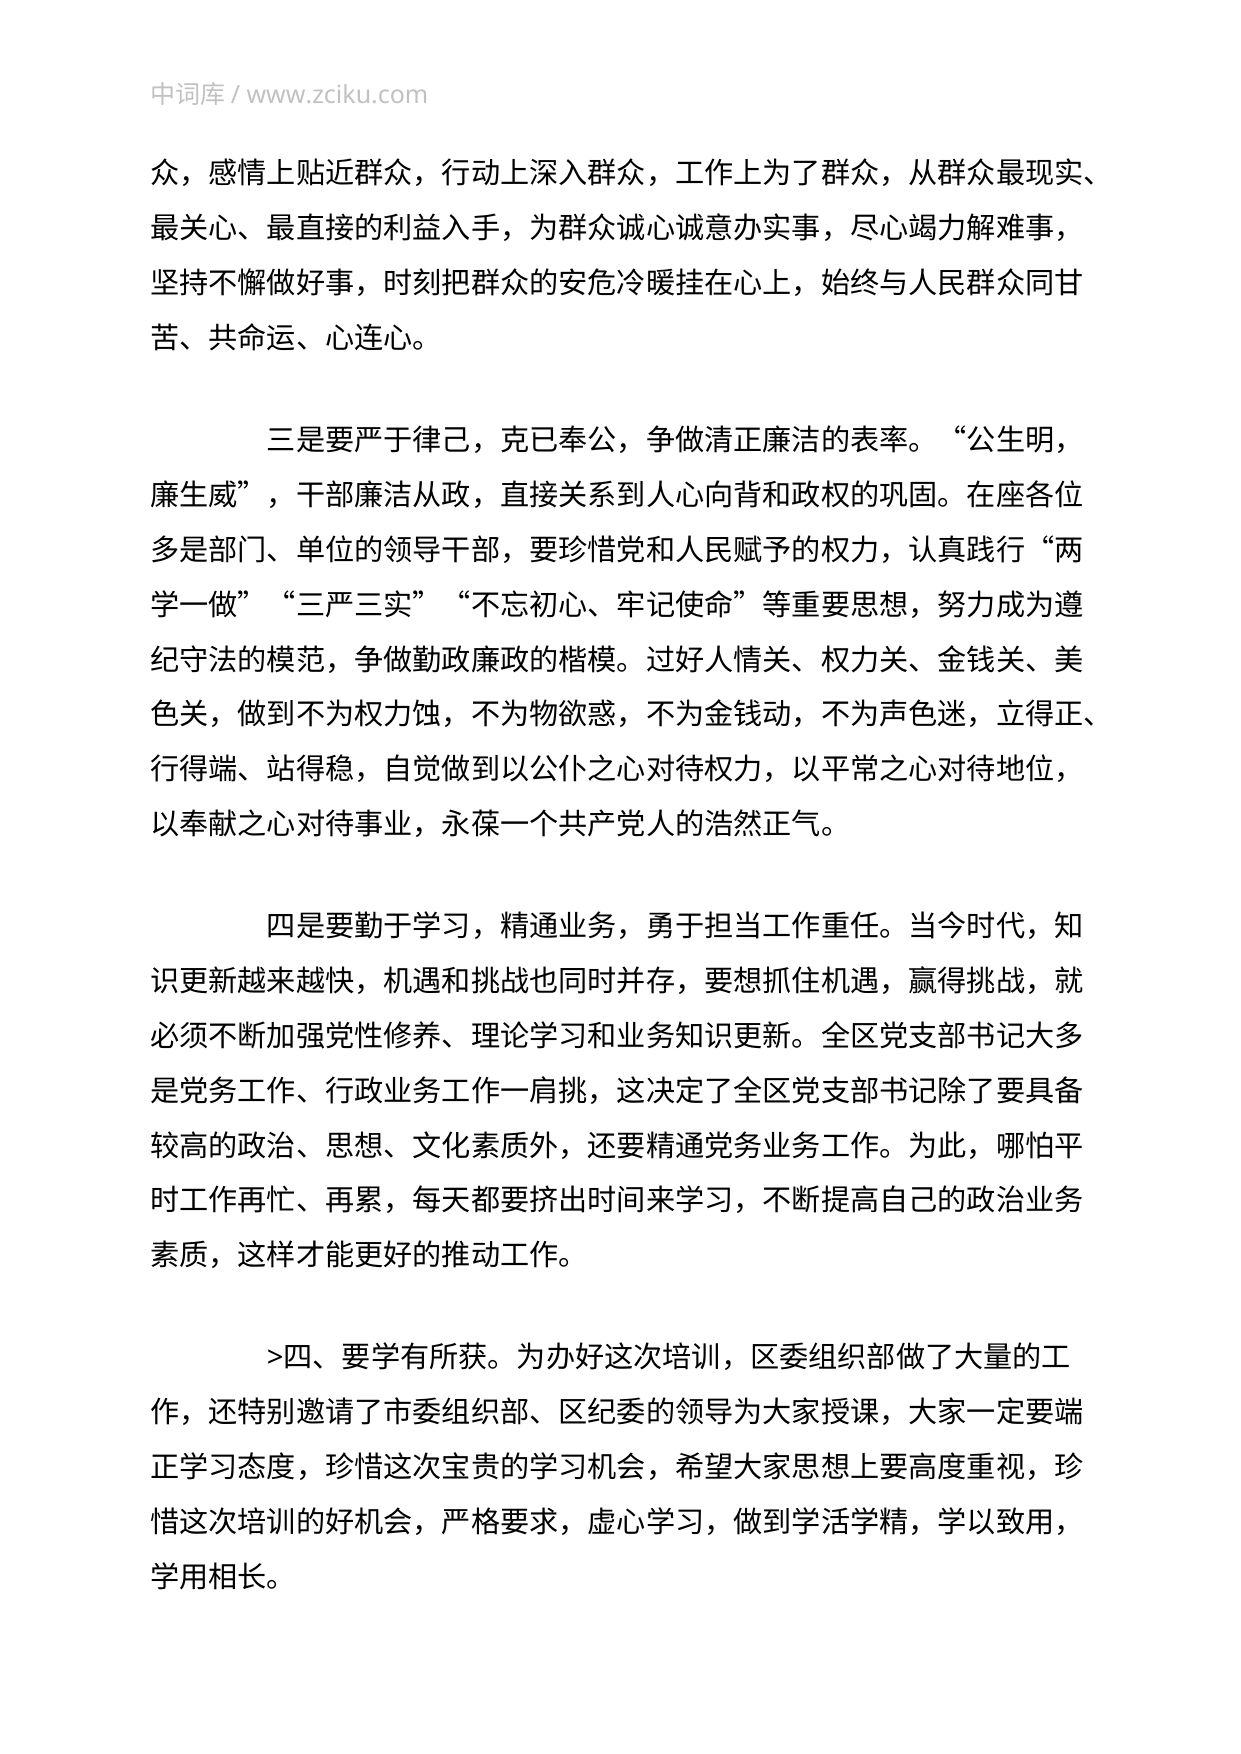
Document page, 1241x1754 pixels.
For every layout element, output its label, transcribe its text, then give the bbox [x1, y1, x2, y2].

text 三是要严于律己，克已奉公，争做清正廉洁的表率。“公生明，廉生威”，干部廉洁从政，直接关系到人心向背和政权的巩固。在座各位多是部门、单位的领导干部，要珍惜党和人民赋予的权力，认真践行“两学一做”“三严三实”“不忘初心、牢记使命”等重要思想，努力成为遵纪守法的模范，争做勤政廉政的楷模。过好人情关、权力关、金钱关、美色关，做到不为权力蚀，不为物欲惑，不为金钱动，不为声色迷，立得正、行得端、站得稳，自觉做到以公仆之心对待权力，以平常之心对待地位，以奉献之心对待事业，永葆一个共产党人的浩然正气。 [150, 416, 1090, 843]
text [150, 150, 1090, 357]
text >四、要学有所获。为办好这次培训，区委组织部做了大量的工作，还特别邀请了市委组织部、区纪委的领导为大家授课，大家一定要端正学习态度，珍惜这次宝贵的学习机会，希望大家思想上要高度重视，珍惜这次培训的好机会，严格要求，虚心学习，做到学活学精，学以致用，学用相长。 [150, 1334, 1090, 1596]
text 四是要勤于学习，精通业务，勇于担当工作重任。当今时代，知识更新越来越快，机遇和挑战也同时并存，要想抓住机遇，赢得挑战，就必须不断加强党性修养、理论学习和业务知识更新。全区党支部书记大多是党务工作、行政业务工作一肩挑，这决定了全区党支部书记除了要具备较高的政治、思想、文化素质外，还要精通党务业务工作。为此，哪怕平时工作再忙、再累，每天都要挤出时间来学习，不断提高自己的政治业务素质，这样才能更好的推动工作。 [150, 902, 1090, 1274]
